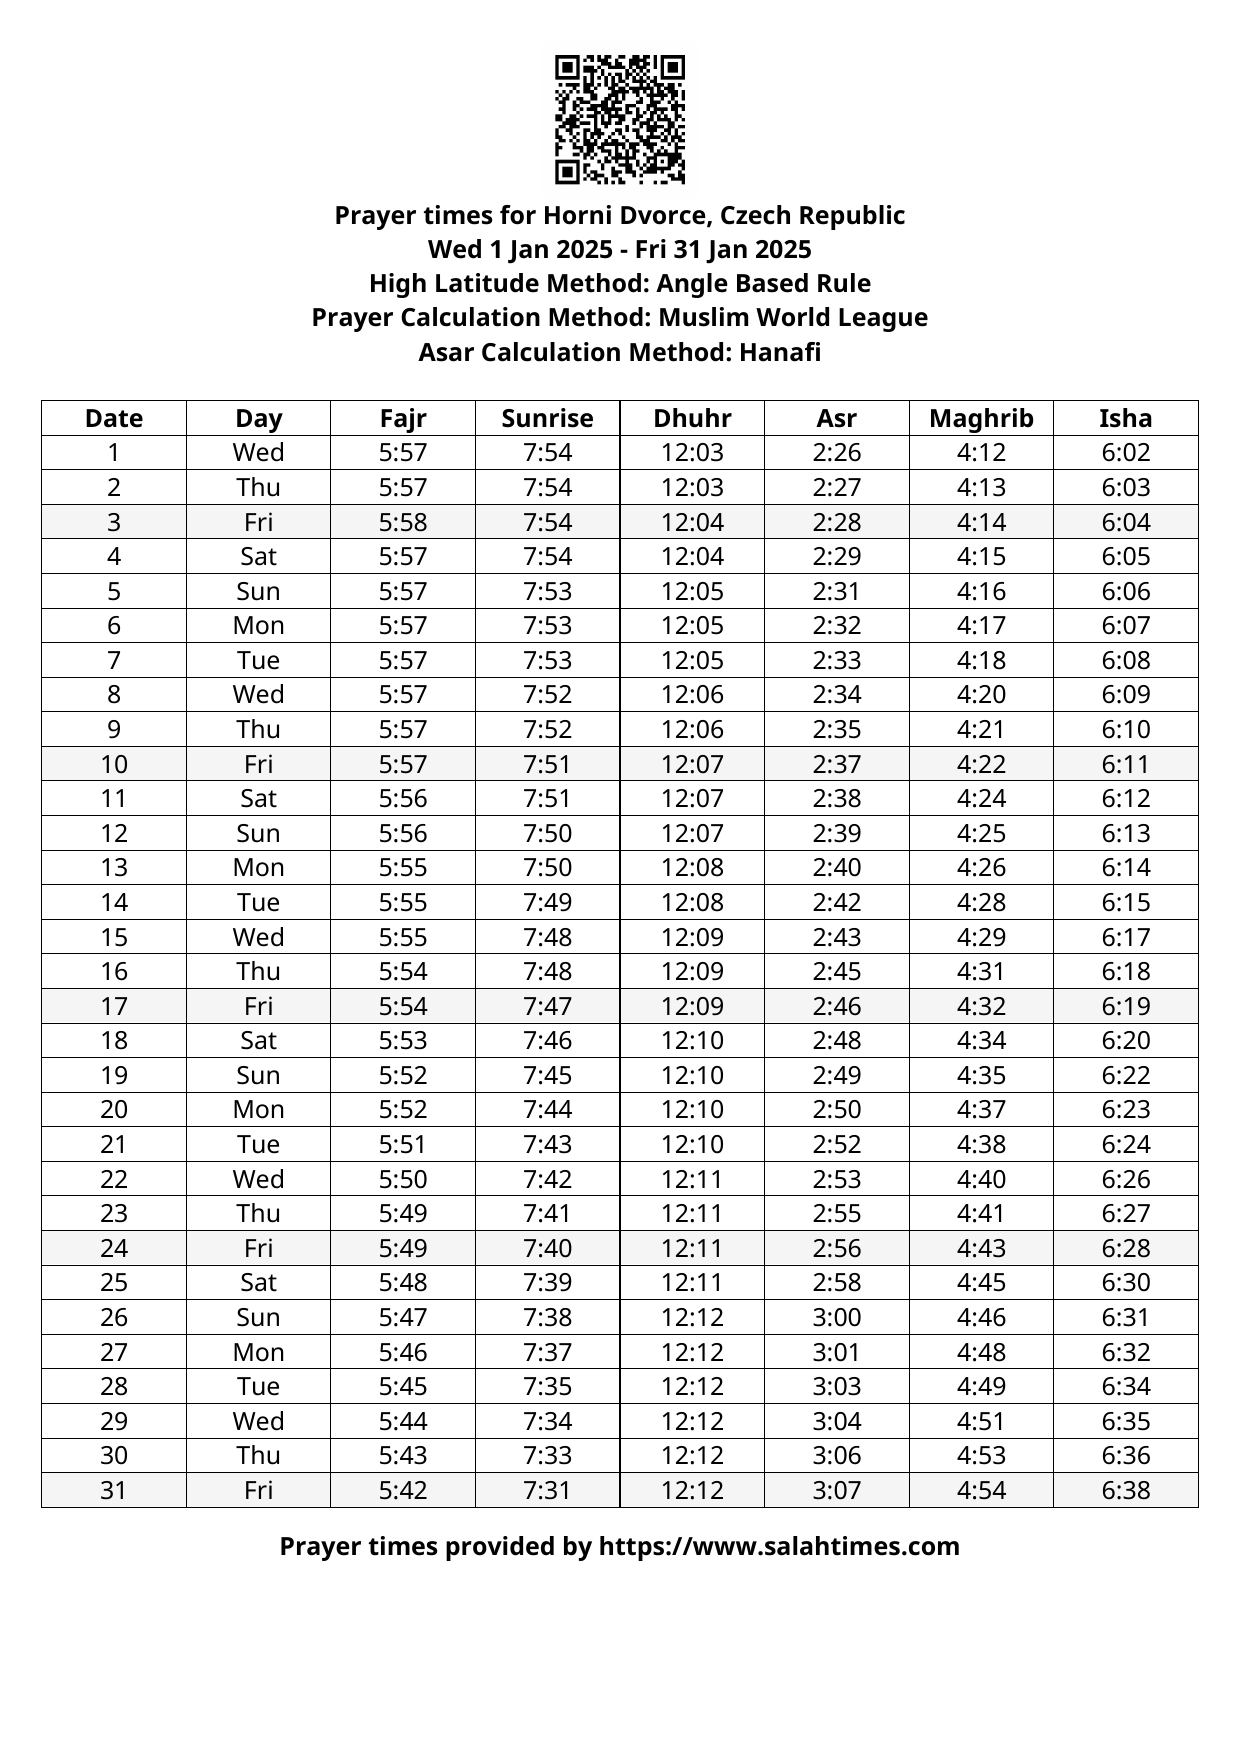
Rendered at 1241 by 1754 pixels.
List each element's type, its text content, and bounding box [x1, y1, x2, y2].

table_cell 3:04 [765, 1404, 909, 1437]
table_cell 5:47 [331, 1300, 475, 1334]
table_cell 7:40 [476, 1231, 619, 1264]
table_cell 4:21 [910, 712, 1053, 746]
table_cell 6:03 [1054, 470, 1198, 504]
table_cell 2:40 [765, 851, 909, 884]
table_cell 7:49 [476, 885, 619, 919]
table_cell 4:48 [910, 1335, 1053, 1368]
table_cell Wed [187, 436, 330, 469]
table_cell 7:37 [476, 1335, 619, 1368]
table_cell 2:37 [765, 747, 909, 780]
table_cell 4:32 [910, 989, 1053, 1022]
table_cell 5:48 [331, 1266, 475, 1299]
table_cell 6:22 [1054, 1058, 1198, 1092]
table_cell 5:57 [331, 643, 475, 677]
table_cell Sun [187, 574, 330, 607]
table_cell 2:31 [765, 574, 909, 607]
table_header Maghrib [910, 401, 1053, 434]
table_cell 12 [42, 816, 186, 849]
table_cell Mon [187, 1093, 330, 1126]
table_cell 12:07 [621, 816, 764, 849]
table_cell 4:24 [910, 781, 1053, 815]
table_cell Sat [187, 1266, 330, 1299]
table_cell 4:35 [910, 1058, 1053, 1092]
table_cell 6:28 [1054, 1231, 1198, 1264]
table_cell Wed [187, 920, 330, 953]
table_cell 6:35 [1054, 1404, 1198, 1437]
table_cell 2:38 [765, 781, 909, 815]
table_cell 3:06 [765, 1439, 909, 1472]
table_cell Wed [187, 1404, 330, 1437]
table_cell 4:14 [910, 505, 1053, 538]
table_cell 2:45 [765, 954, 909, 988]
table_cell 7:54 [476, 505, 619, 538]
table_cell 4:40 [910, 1162, 1053, 1195]
table_cell 28 [42, 1369, 186, 1403]
table_cell 7 [42, 643, 186, 677]
table_cell 6:31 [1054, 1300, 1198, 1334]
table_cell 7:33 [476, 1439, 619, 1472]
table_cell 12:12 [621, 1473, 764, 1507]
table_cell 4:28 [910, 885, 1053, 919]
table_cell Sat [187, 1024, 330, 1057]
table_cell 5:56 [331, 816, 475, 849]
table_cell 7:53 [476, 574, 619, 607]
table_cell 3:01 [765, 1335, 909, 1368]
table_cell 15 [42, 920, 186, 953]
table_cell 2:52 [765, 1127, 909, 1161]
table_cell 6:27 [1054, 1196, 1198, 1230]
table_cell 2:28 [765, 505, 909, 538]
table_cell Mon [187, 851, 330, 884]
table_cell 4:15 [910, 539, 1053, 573]
table_cell 2 [42, 470, 186, 504]
table_header Day [187, 401, 330, 434]
table_cell 5:57 [331, 747, 475, 780]
table_cell 2:53 [765, 1162, 909, 1195]
table_cell 12:06 [621, 712, 764, 746]
table_cell Fri [187, 747, 330, 780]
table_cell 7:51 [476, 747, 619, 780]
table_cell 4:18 [910, 643, 1053, 677]
table_cell 2:27 [765, 470, 909, 504]
table_cell 4:51 [910, 1404, 1053, 1437]
table_cell 12:04 [621, 505, 764, 538]
table_cell 5:55 [331, 885, 475, 919]
table_cell 6:14 [1054, 851, 1198, 884]
table_cell 9 [42, 712, 186, 746]
table_cell 7:38 [476, 1300, 619, 1334]
table_cell 4:26 [910, 851, 1053, 884]
table_cell Thu [187, 712, 330, 746]
table_cell Tue [187, 1369, 330, 1403]
table_cell 2:50 [765, 1093, 909, 1126]
table_cell 4:38 [910, 1127, 1053, 1161]
table_cell 5:57 [331, 470, 475, 504]
table_cell 12:10 [621, 1058, 764, 1092]
table_cell 12:11 [621, 1266, 764, 1299]
table_cell 4:49 [910, 1369, 1053, 1403]
table_cell 6:32 [1054, 1335, 1198, 1368]
table_cell 5:53 [331, 1024, 475, 1057]
table_cell 6:13 [1054, 816, 1198, 849]
table_cell 12:07 [621, 747, 764, 780]
table_cell Mon [187, 1335, 330, 1368]
table_cell 5:54 [331, 954, 475, 988]
table_cell 6:20 [1054, 1024, 1198, 1057]
table_cell 2:26 [765, 436, 909, 469]
table_cell 12:11 [621, 1162, 764, 1195]
table_cell 6:02 [1054, 436, 1198, 469]
table_cell 5:45 [331, 1369, 475, 1403]
table_cell Sat [187, 539, 330, 573]
table_cell 4:37 [910, 1093, 1053, 1126]
table_cell 5:49 [331, 1196, 475, 1230]
table_cell 6:19 [1054, 989, 1198, 1022]
table_cell 4:54 [910, 1473, 1053, 1507]
table_cell 7:51 [476, 781, 619, 815]
table_cell 7:54 [476, 470, 619, 504]
table_cell 5:55 [331, 851, 475, 884]
text Wed 1 Jan 2025 - Fri 31 Jan 2025 [42, 232, 1198, 266]
table_cell 29 [42, 1404, 186, 1437]
table_cell 2:48 [765, 1024, 909, 1057]
table_cell 5:56 [331, 781, 475, 815]
table_cell 7:50 [476, 851, 619, 884]
table_cell 2:46 [765, 989, 909, 1022]
table_cell 4:16 [910, 574, 1053, 607]
table_cell 7:31 [476, 1473, 619, 1507]
table_cell 4:41 [910, 1196, 1053, 1230]
table_cell 6:11 [1054, 747, 1198, 780]
table_cell 6:36 [1054, 1439, 1198, 1472]
table_cell 23 [42, 1196, 186, 1230]
table_cell 4:46 [910, 1300, 1053, 1334]
table_cell 2:49 [765, 1058, 909, 1092]
table_cell 6:17 [1054, 920, 1198, 953]
table_cell 1 [42, 436, 186, 469]
table_cell 19 [42, 1058, 186, 1092]
table_cell Thu [187, 954, 330, 988]
table_cell 2:43 [765, 920, 909, 953]
table_cell 25 [42, 1266, 186, 1299]
table_cell 5:49 [331, 1231, 475, 1264]
text Prayer times provided by https://www.salahtimes.com [42, 1528, 1198, 1563]
table_cell 12:06 [621, 678, 764, 711]
table_cell 6:04 [1054, 505, 1198, 538]
table_cell 7:47 [476, 989, 619, 1022]
table_cell 7:48 [476, 920, 619, 953]
table_cell Thu [187, 1439, 330, 1472]
table_cell 6:09 [1054, 678, 1198, 711]
table_cell 5:52 [331, 1093, 475, 1126]
table_cell 7:54 [476, 436, 619, 469]
table_cell Wed [187, 678, 330, 711]
table_cell 12:09 [621, 989, 764, 1022]
table_cell 5:43 [331, 1439, 475, 1472]
table_cell Sun [187, 1300, 330, 1334]
table_cell 6:18 [1054, 954, 1198, 988]
table_cell 5:42 [331, 1473, 475, 1507]
table_cell 4:34 [910, 1024, 1053, 1057]
table_cell 7:45 [476, 1058, 619, 1092]
table_cell 2:58 [765, 1266, 909, 1299]
table_cell 5:57 [331, 678, 475, 711]
table_cell 12:08 [621, 851, 764, 884]
table_cell 7:48 [476, 954, 619, 988]
table_cell 7:53 [476, 643, 619, 677]
table_cell 7:44 [476, 1093, 619, 1126]
table_cell 6:05 [1054, 539, 1198, 573]
table_cell 5:51 [331, 1127, 475, 1161]
table_cell 7:34 [476, 1404, 619, 1437]
table_cell 7:53 [476, 609, 619, 642]
table_cell 4 [42, 539, 186, 573]
table_cell 6:06 [1054, 574, 1198, 607]
table_cell 21 [42, 1127, 186, 1161]
table_cell 4:12 [910, 436, 1053, 469]
table_cell Wed [187, 1162, 330, 1195]
table_cell 22 [42, 1162, 186, 1195]
table_cell Tue [187, 885, 330, 919]
table_cell 5:50 [331, 1162, 475, 1195]
text Prayer Calculation Method: Muslim World League [42, 300, 1198, 334]
table_cell 7:41 [476, 1196, 619, 1230]
table_cell Fri [187, 989, 330, 1022]
table_cell Tue [187, 643, 330, 677]
table_cell 4:29 [910, 920, 1053, 953]
table_cell 4:43 [910, 1231, 1053, 1264]
table_cell 2:32 [765, 609, 909, 642]
table_cell Thu [187, 1196, 330, 1230]
table_cell 2:39 [765, 816, 909, 849]
table_cell 6:08 [1054, 643, 1198, 677]
table_cell 3:03 [765, 1369, 909, 1403]
table_cell 12:08 [621, 885, 764, 919]
table_cell 12:12 [621, 1404, 764, 1437]
table_cell 2:35 [765, 712, 909, 746]
table_cell 12:12 [621, 1369, 764, 1403]
table_cell 6:10 [1054, 712, 1198, 746]
table_cell 12:11 [621, 1196, 764, 1230]
table_cell 4:20 [910, 678, 1053, 711]
table_header Sunrise [476, 401, 619, 434]
table_cell 6:23 [1054, 1093, 1198, 1126]
table_cell 4:17 [910, 609, 1053, 642]
table_cell 6:38 [1054, 1473, 1198, 1507]
table_cell 6:12 [1054, 781, 1198, 815]
table_cell 12:03 [621, 470, 764, 504]
table_cell 3:07 [765, 1473, 909, 1507]
table_cell 12:05 [621, 609, 764, 642]
table_cell 14 [42, 885, 186, 919]
table_cell 27 [42, 1335, 186, 1368]
table_cell 12:04 [621, 539, 764, 573]
table_cell Sat [187, 781, 330, 815]
table_cell 7:39 [476, 1266, 619, 1299]
table_cell 4:31 [910, 954, 1053, 988]
table_cell 7:50 [476, 816, 619, 849]
table_cell 30 [42, 1439, 186, 1472]
table_cell 26 [42, 1300, 186, 1334]
table_cell 7:54 [476, 539, 619, 573]
table_cell 4:13 [910, 470, 1053, 504]
table_header Date [42, 401, 186, 434]
table_cell 24 [42, 1231, 186, 1264]
table_header Isha [1054, 401, 1198, 434]
table_cell 2:33 [765, 643, 909, 677]
table_cell 12:05 [621, 643, 764, 677]
table_cell 12:03 [621, 436, 764, 469]
table_cell 4:22 [910, 747, 1053, 780]
table_cell 5:57 [331, 436, 475, 469]
table_header Asr [765, 401, 909, 434]
table_cell Fri [187, 1473, 330, 1507]
table_cell 20 [42, 1093, 186, 1126]
table_cell 11 [42, 781, 186, 815]
table_cell 12:09 [621, 920, 764, 953]
table_cell 6:24 [1054, 1127, 1198, 1161]
table_cell 7:52 [476, 712, 619, 746]
table_cell 5:44 [331, 1404, 475, 1437]
table_cell 6:15 [1054, 885, 1198, 919]
table_cell 4:25 [910, 816, 1053, 849]
table_cell 12:12 [621, 1335, 764, 1368]
table_cell 12:10 [621, 1127, 764, 1161]
table_cell 12:07 [621, 781, 764, 815]
table_cell 12:12 [621, 1439, 764, 1472]
table_cell 7:46 [476, 1024, 619, 1057]
table_cell 7:43 [476, 1127, 619, 1161]
table_cell 7:35 [476, 1369, 619, 1403]
text Asar Calculation Method: Hanafi [42, 334, 1198, 368]
table_header Dhuhr [621, 401, 764, 434]
table_cell 2:29 [765, 539, 909, 573]
table_cell 5:57 [331, 712, 475, 746]
table_cell 10 [42, 747, 186, 780]
table_cell 6:30 [1054, 1266, 1198, 1299]
table_cell 2:42 [765, 885, 909, 919]
table_cell 18 [42, 1024, 186, 1057]
table_cell 6 [42, 609, 186, 642]
table_cell 5 [42, 574, 186, 607]
table_cell 3 [42, 505, 186, 538]
text Prayer times for Horni Dvorce, Czech Republic [42, 198, 1198, 232]
table_cell Fri [187, 505, 330, 538]
table_cell 2:34 [765, 678, 909, 711]
table_header Fajr [331, 401, 475, 434]
table_cell 5:46 [331, 1335, 475, 1368]
table_cell 5:58 [331, 505, 475, 538]
table_cell 5:54 [331, 989, 475, 1022]
table_cell 5:57 [331, 574, 475, 607]
table_cell 5:57 [331, 609, 475, 642]
table_cell 5:52 [331, 1058, 475, 1092]
table_cell 7:42 [476, 1162, 619, 1195]
table_cell 5:55 [331, 920, 475, 953]
table_cell 2:56 [765, 1231, 909, 1264]
picture [542, 41, 699, 198]
table_cell 6:34 [1054, 1369, 1198, 1403]
table_cell 12:11 [621, 1231, 764, 1264]
table_cell Thu [187, 470, 330, 504]
table_cell 12:05 [621, 574, 764, 607]
table_cell 5:57 [331, 539, 475, 573]
table_cell 17 [42, 989, 186, 1022]
table_cell Tue [187, 1127, 330, 1161]
table_cell 6:26 [1054, 1162, 1198, 1195]
text High Latitude Method: Angle Based Rule [42, 266, 1198, 300]
table_cell 12:10 [621, 1024, 764, 1057]
table_cell Fri [187, 1231, 330, 1264]
table_cell 12:12 [621, 1300, 764, 1334]
table_cell 6:07 [1054, 609, 1198, 642]
table_cell 2:55 [765, 1196, 909, 1230]
table_cell 7:52 [476, 678, 619, 711]
table_cell 31 [42, 1473, 186, 1507]
table_cell 4:53 [910, 1439, 1053, 1472]
table_cell 12:10 [621, 1093, 764, 1126]
table_cell 12:09 [621, 954, 764, 988]
table_cell 13 [42, 851, 186, 884]
table_cell Sun [187, 1058, 330, 1092]
table_cell Mon [187, 609, 330, 642]
table_cell 16 [42, 954, 186, 988]
table_cell 3:00 [765, 1300, 909, 1334]
table_cell 4:45 [910, 1266, 1053, 1299]
table_cell 8 [42, 678, 186, 711]
table_cell Sun [187, 816, 330, 849]
